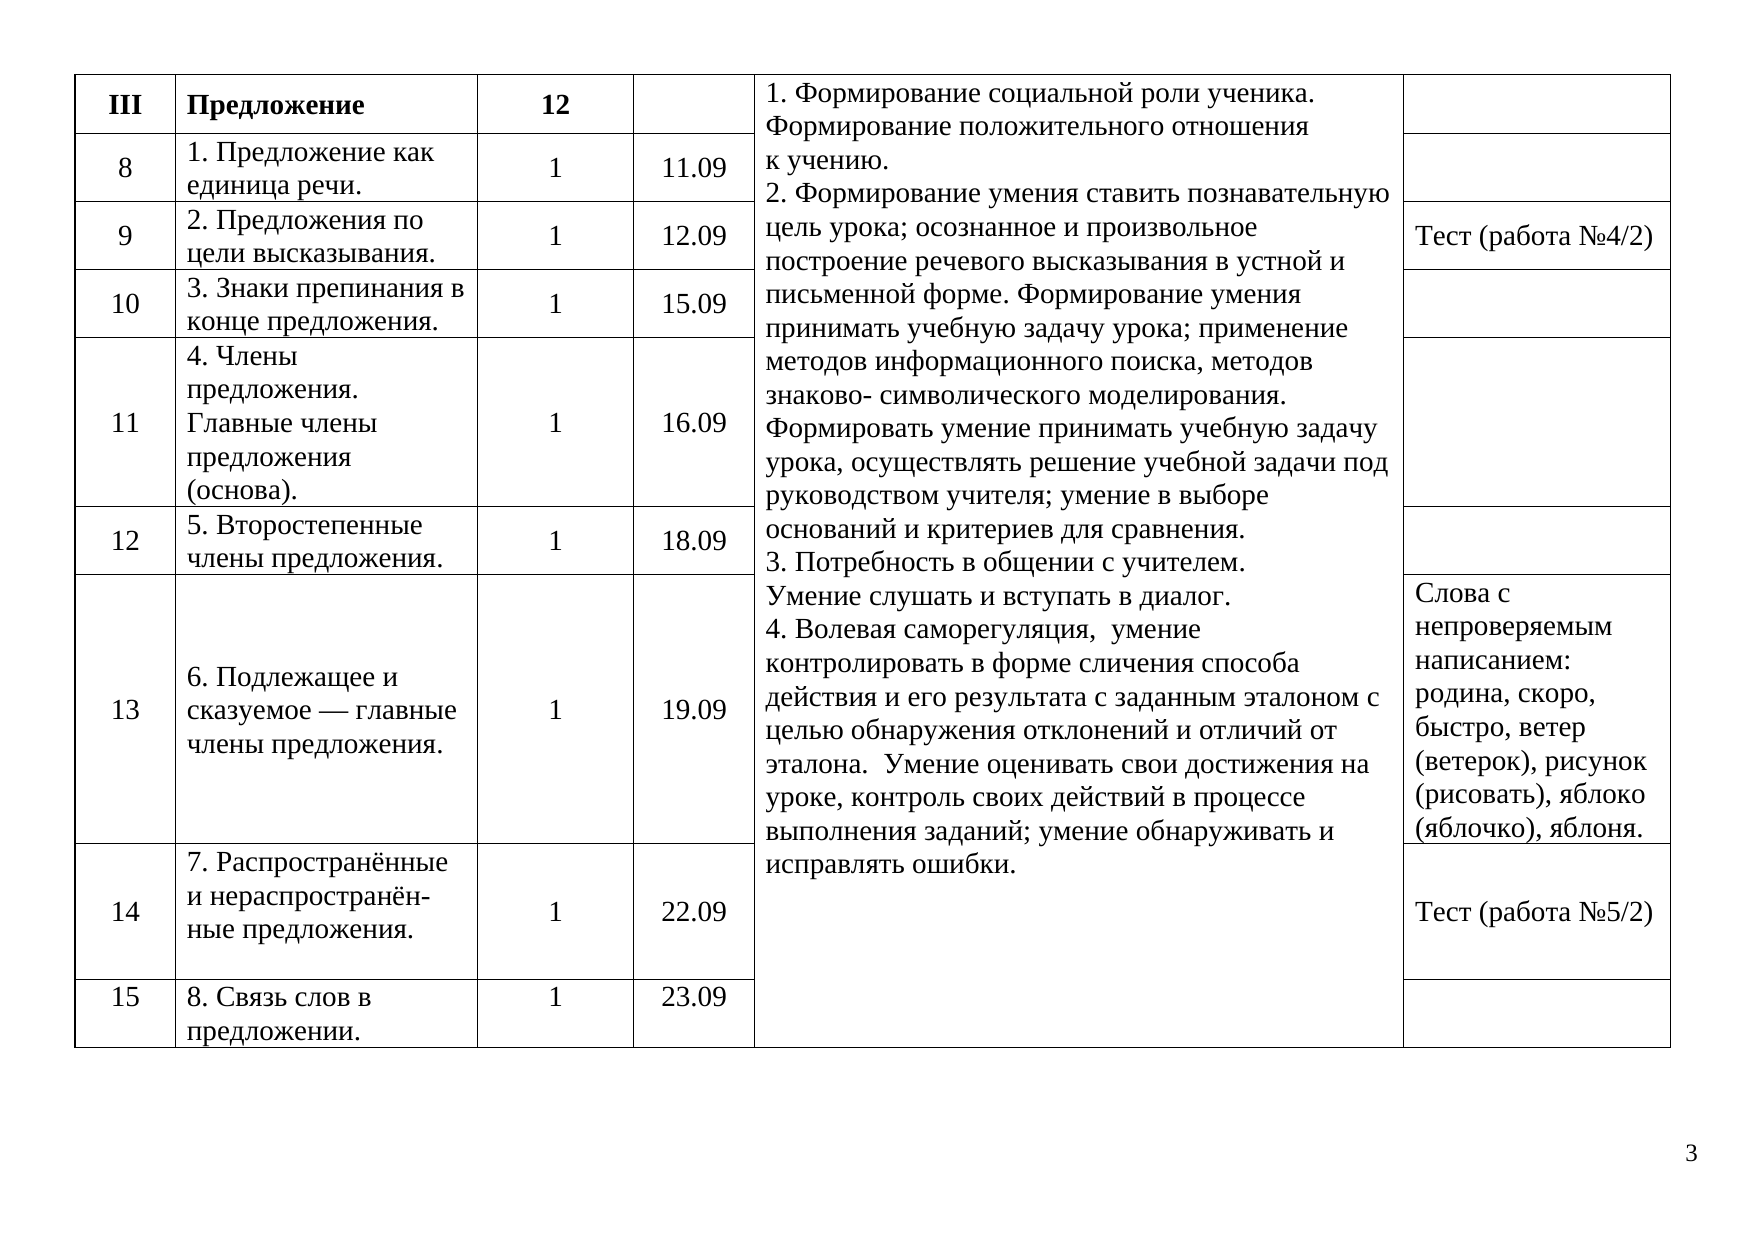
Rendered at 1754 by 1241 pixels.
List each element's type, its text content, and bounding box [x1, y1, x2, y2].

table_cell [1404, 507, 1670, 574]
table_cell 4. Члены предложения. Главные члены предложения (основа). [176, 338, 477, 506]
table_cell 12 [76, 507, 175, 574]
table_cell 19.09 [634, 575, 754, 843]
table_cell 8 [76, 134, 175, 201]
table_cell 1 [478, 202, 633, 269]
table_cell 11.09 [634, 134, 754, 201]
table_cell Слова с непроверяемым написанием: родина, скоро, быстро, ветер (ветерок), рисунок (рисовать), яблоко (яблочко), яблоня. [1404, 575, 1670, 843]
table_cell 14 [76, 844, 175, 978]
table_cell [1404, 75, 1670, 133]
table_cell [1404, 134, 1670, 201]
table_cell 1 [478, 338, 633, 506]
table_cell 9 [76, 202, 175, 269]
table_cell 18.09 [634, 507, 754, 574]
table_cell 1 [478, 270, 633, 337]
table_cell 23.09 [634, 980, 754, 1047]
table_cell 1 [478, 980, 633, 1047]
table_cell 10 [76, 270, 175, 337]
table_cell Тест (работа №5/2) [1404, 844, 1670, 978]
table_cell 1. Формирование социальной роли ученика. Формирование положительного отношения к учению. 2. Формирование умения ставить познавательную цель урока; осознанное и произвольное построение речевого высказывания в устной и письменной форме. Формирование умения принимать учебную задачу урока; применение методов информационного поиска, методов знаково- символического моделирования. Формировать умение принимать учебную задачу урока, осуществлять решение учебной задачи под руководством учителя; умение в выборе оснований и критериев для сравнения. 3. Потребность в общении с учителем. Умение слушать и вступать в диалог. 4. Волевая саморегуляция, умение контролировать в форме сличения способа действия и его результата с заданным эталоном с целью обнаружения отклонений и отличий от эталона. Умение оценивать свои достижения на уроке, контроль своих действий в процессе выполнения заданий; умение обнаруживать и исправлять ошибки. [755, 75, 1403, 1047]
table_cell 5. Второстепенные члены предложения. [176, 507, 477, 574]
table_cell 1 [478, 575, 633, 843]
table_cell 2. Предложения по цели высказывания. [176, 202, 477, 269]
table_cell 13 [76, 575, 175, 843]
table_cell 1. Предложение как единица речи. [176, 134, 477, 201]
table_cell [634, 75, 754, 133]
table_cell Предложение [176, 75, 477, 133]
table_cell 7. Распространённые и нераспространён-ные предложения. [176, 844, 477, 978]
table_cell 1 [478, 507, 633, 574]
table_cell 1 [478, 844, 633, 978]
table_cell 8. Связь слов в предложении. [176, 980, 477, 1047]
table_cell 15 [76, 980, 175, 1047]
table_cell 3. Знаки препинания в конце предложения. [176, 270, 477, 337]
table_cell III [76, 75, 175, 133]
table_cell 1 [478, 134, 633, 201]
table_cell [1404, 980, 1670, 1047]
table_cell 6. Подлежащее и сказуемое — главные члены предложения. [176, 575, 477, 843]
table_cell 22.09 [634, 844, 754, 978]
table_cell 12.09 [634, 202, 754, 269]
table_cell 11 [76, 338, 175, 506]
table_cell Тест (работа №4/2) [1404, 202, 1670, 269]
table_cell 16.09 [634, 338, 754, 506]
table_cell 12 [478, 75, 633, 133]
table_cell [1404, 338, 1670, 506]
table_cell 15.09 [634, 270, 754, 337]
table_cell [1404, 270, 1670, 337]
